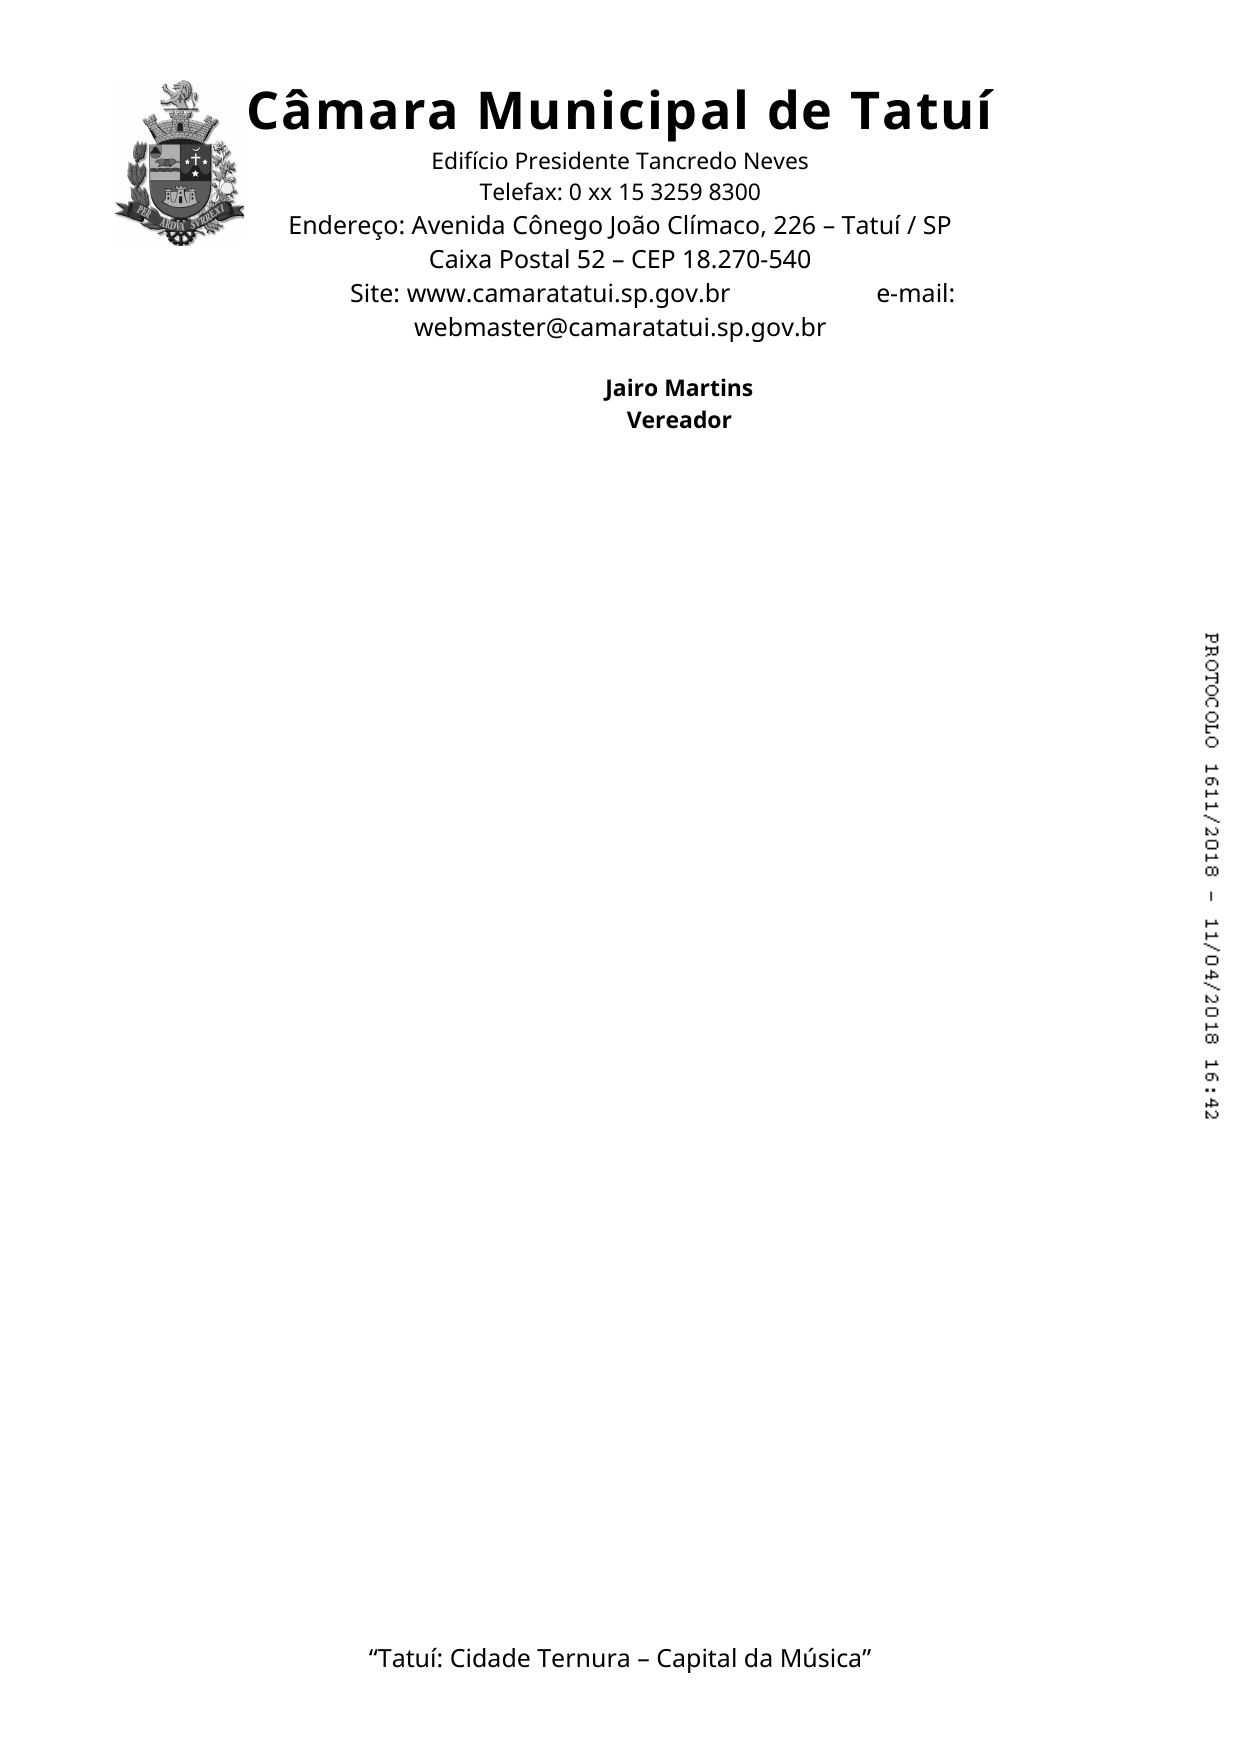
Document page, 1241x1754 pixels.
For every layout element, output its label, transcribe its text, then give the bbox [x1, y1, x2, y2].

picture [1177, 629, 1241, 1125]
text Jairo Martins [236, 372, 1122, 403]
text Vereador [236, 403, 1122, 435]
